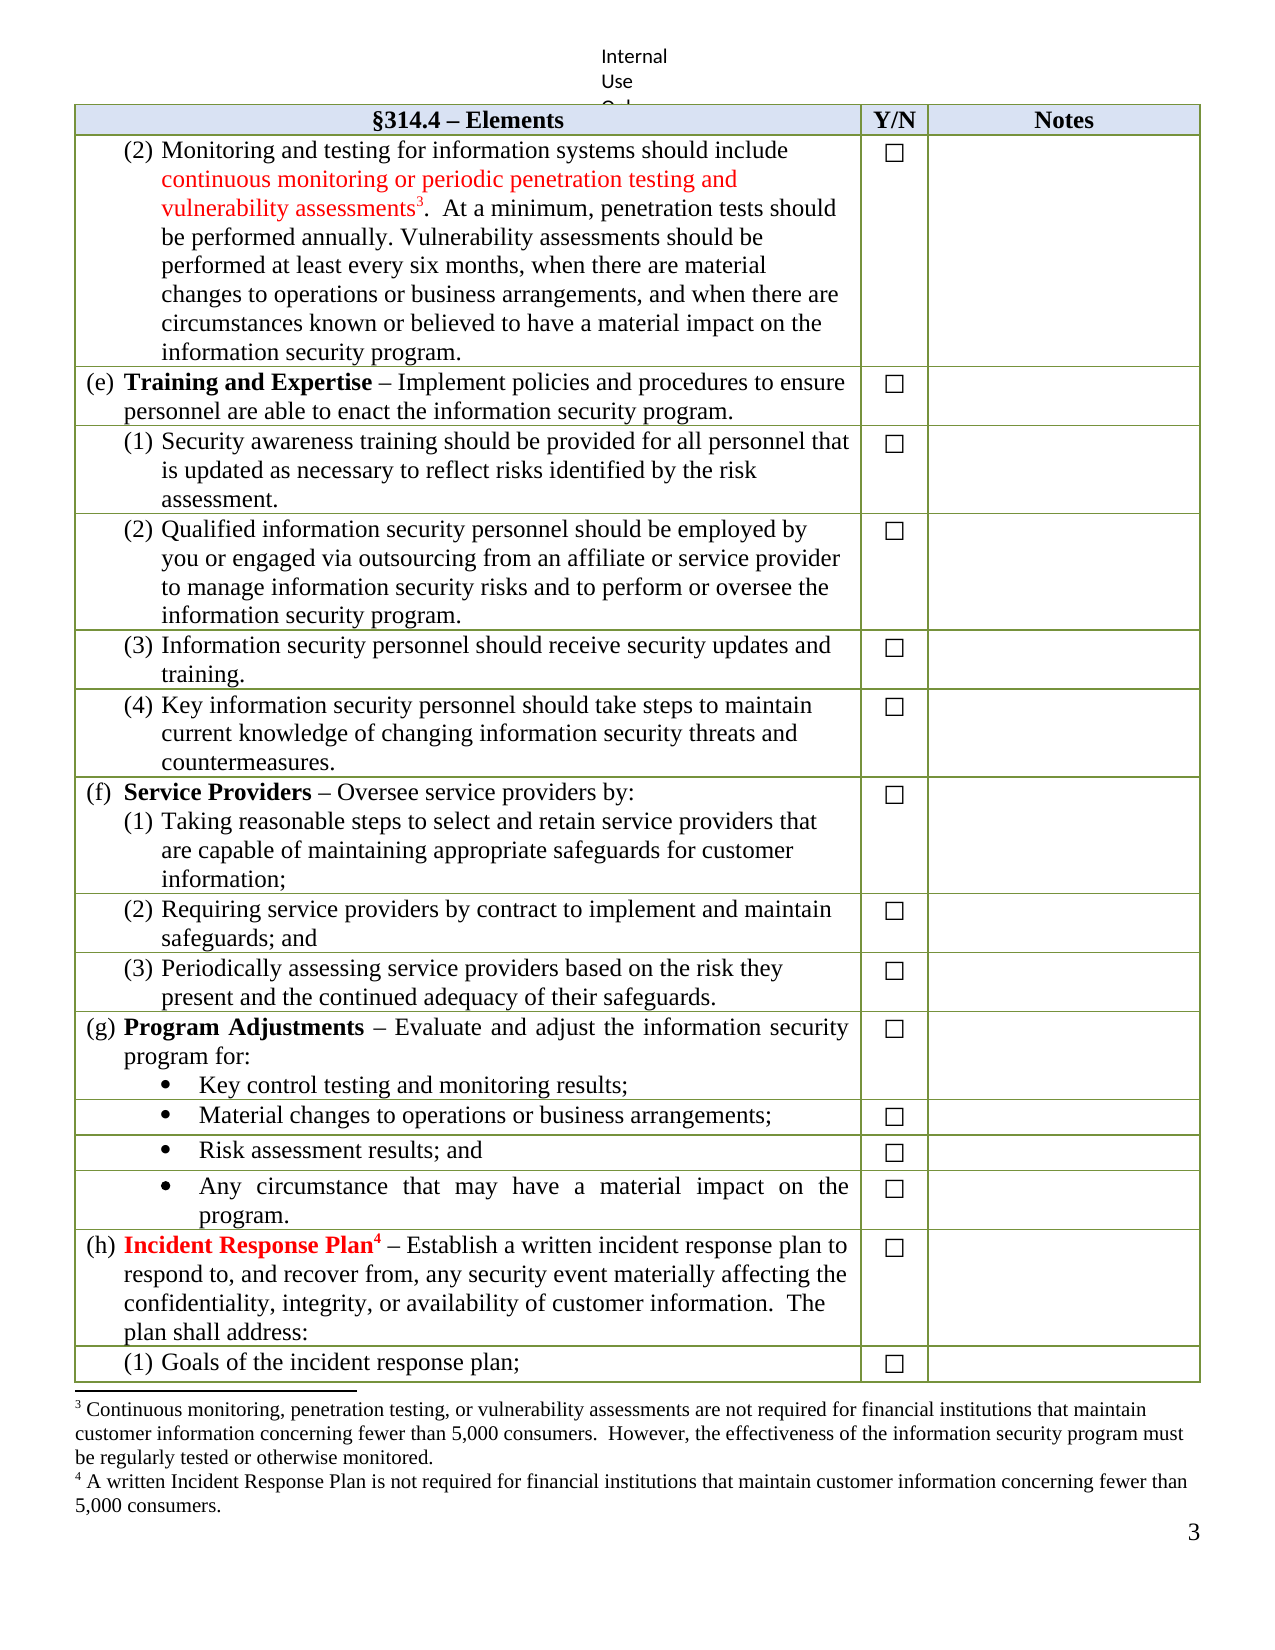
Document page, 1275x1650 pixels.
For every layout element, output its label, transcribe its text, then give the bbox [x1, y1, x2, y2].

table_cell [929, 690, 1199, 776]
table_cell [929, 953, 1199, 1011]
table_cell Periodically assessing service providers based on the risk they present and the continued adequacy of their safeguards. [76, 953, 860, 1011]
table_cell Service Providers – Oversee service providers by: Taking reasonable steps to select and retain service providers that are capable of maintaining appropriate safeguards for customer information; [76, 778, 860, 892]
table_cell [929, 1100, 1199, 1134]
table_cell Qualified information security personnel should be employed by you or engaged via outsourcing from an affiliate or service provider to manage information security risks and to perform or oversee the information security program. [76, 514, 860, 629]
table_cell Program Adjustments – Evaluate and adjust the information security program for: Key control testing and monitoring results; [76, 1012, 860, 1098]
table_cell [929, 1171, 1199, 1229]
table_cell Material changes to operations or business arrangements; [76, 1100, 860, 1134]
table_cell [929, 426, 1199, 512]
table_cell Training and Expertise – Implement policies and procedures to ensure personnel are able to enact the information security program. [76, 367, 860, 425]
table_cell Security awareness training should be provided for all personnel that is updated as necessary to reflect risks identified by the risk assessment. [76, 426, 860, 512]
table_cell [929, 514, 1199, 629]
table_cell Information security personnel should receive security updates and training. [76, 631, 860, 688]
table_cell [929, 631, 1199, 688]
table_cell [929, 1136, 1199, 1170]
table_cell Requiring service providers by contract to implement and maintain safeguards; and [76, 894, 860, 952]
table_cell Incident Response Plan – Establish a written incident response plan to respond to, and recover from, any security event materially affecting the confidentiality, integrity, or availability of customer information. The plan shall address: [76, 1230, 860, 1345]
table_cell [929, 367, 1199, 425]
table_cell Key information security personnel should take steps to maintain current knowledge of changing information security threats and countermeasures. [76, 690, 860, 776]
table_cell [929, 1012, 1199, 1098]
table_cell [929, 778, 1199, 892]
table_cell [929, 136, 1199, 366]
table_cell [929, 1230, 1199, 1345]
table_header Y/N [862, 105, 927, 134]
table_cell Any circumstance that may have a material impact on the program. [76, 1171, 860, 1229]
table_cell Monitoring and testing for information systems should include continuous monitoring or periodic penetration testing and vulnerability assessments. At a minimum, penetration tests should be performed annually. Vulnerability assessments should be performed at least every six months, when there are material changes to operations or business arrangements, and when there are circumstances known or believed to have a material impact on the information security program. [76, 136, 860, 366]
table_cell Risk assessment results; and [76, 1136, 860, 1170]
table_cell [929, 1347, 1199, 1381]
table_header Notes [929, 105, 1199, 134]
table_header §314.4 – Elements [76, 105, 860, 134]
table_cell Goals of the incident response plan; [76, 1347, 860, 1381]
table_cell [929, 894, 1199, 952]
